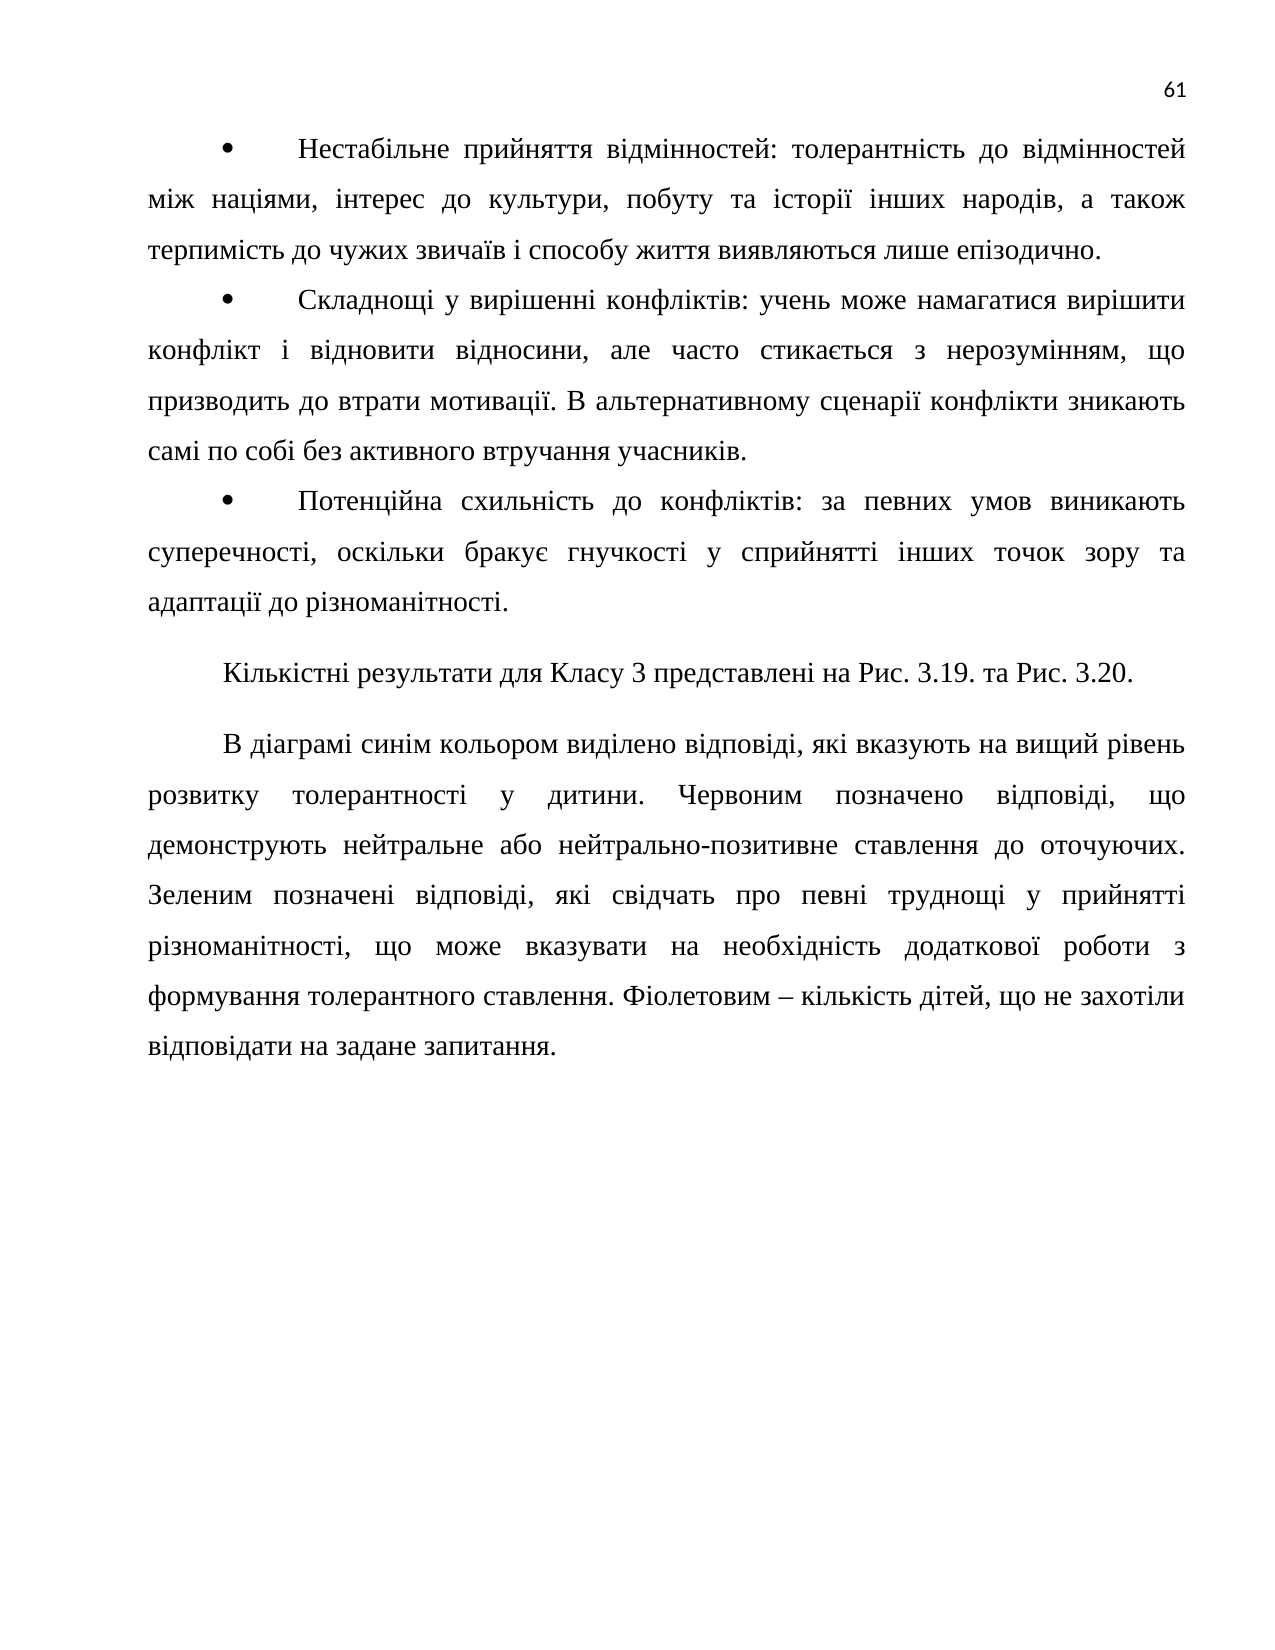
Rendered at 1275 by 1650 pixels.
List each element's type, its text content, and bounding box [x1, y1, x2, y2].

list Потенційна схильність до конфліктів: за певних умов виникають суперечності, оскільки бракує гнучкості у сприйнятті інших точок зору та адаптації до різноманітності. [148, 483, 1186, 618]
text В діаграмі синім кольором виділено відповіді, які вказують на вищий рівень розвитку толерантності у дитини. Червоним позначено відповіді, що демонструють нейтральне або нейтрально-позитивне ставлення до оточуючих. Зеленим позначені відповіді, які свідчать про певні труднощі у прийнятті різноманітності, що може вказувати на необхідність додаткової роботи з формування толерантного ставлення. Фіолетовим – кількість дітей, що не захотіли відповідати на задане запитання. [148, 726, 1186, 1062]
list Нестабільне прийняття відмінностей: толерантність до відмінностей між націями, інтерес до культури, побуту та історії інших народів, а також терпимість до чужих звичаїв і способу життя виявляються лише епізодично. [148, 131, 1186, 265]
list Складнощі у вирішенні конфліктів: учень може намагатися вирішити конфлікт і відновити відносини, але часто стикається з нерозумінням, що призводить до втрати мотивації. В альтернативному сценарії конфлікти зникають самі по собі без активного втручання учасників. [148, 282, 1186, 467]
text Кількістні результати для Класу 3 представлені на Рис. 3.19. та Рис. 3.20. [148, 655, 1186, 689]
